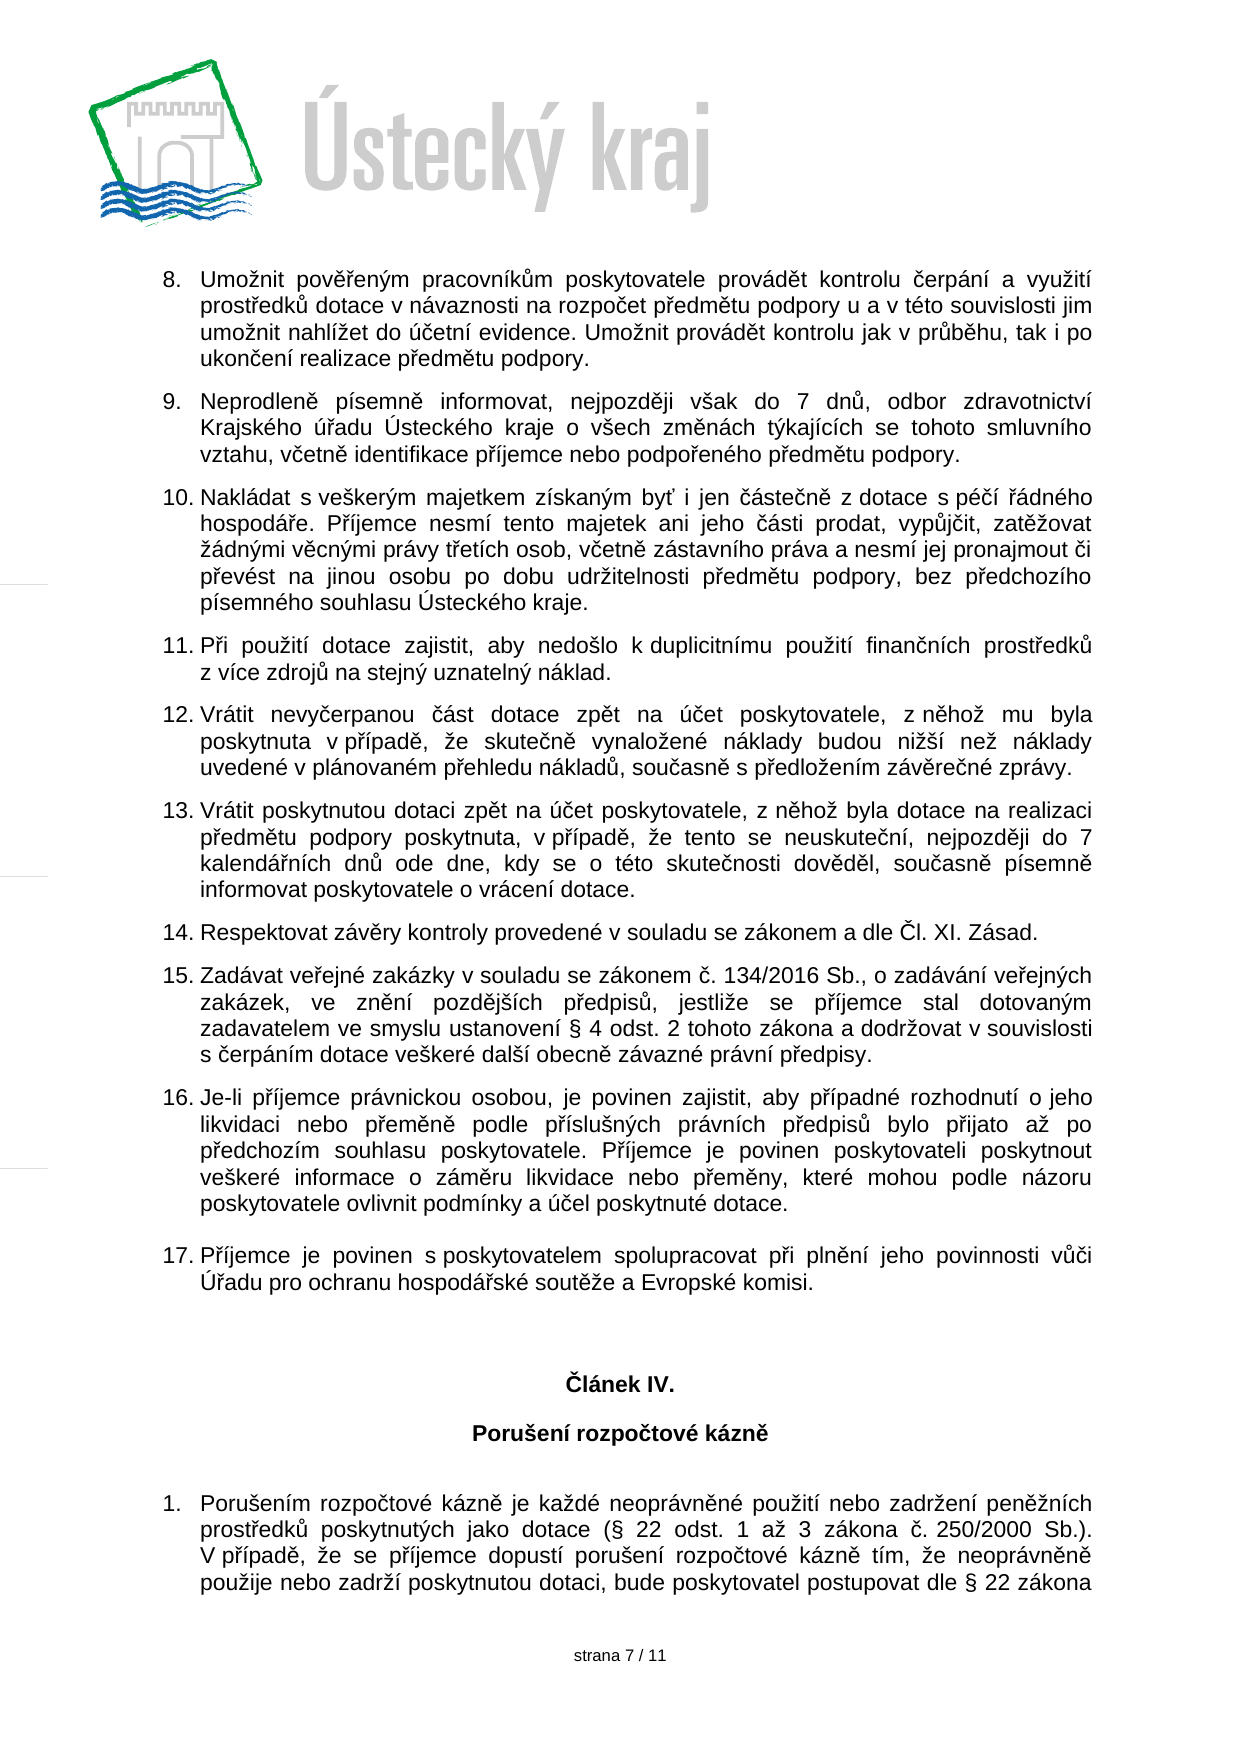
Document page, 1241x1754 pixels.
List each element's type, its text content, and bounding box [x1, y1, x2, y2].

list Při použití dotace zajistit, aby nedošlo k duplicitnímu použití finančních prostředků z více zdrojů na stejný uznatelný náklad. [162, 632, 1092, 685]
text Článek IV. [148, 1371, 1092, 1397]
list Příjemce je povinen s poskytovatelem spolupracovat při plnění jeho povinnosti vůči Úřadu pro ochranu hospodářské soutěže a Evropské komisi. [162, 1242, 1092, 1295]
list Je-li příjemce právnickou osobou, je povinen zajistit, aby případné rozhodnutí o jeho likvidaci nebo přeměně podle příslušných právních předpisů bylo přijato až po předchozím souhlasu poskytovatele. Příjemce je povinen poskytovateli poskytnout veškeré informace o záměru likvidace nebo přeměny, které mohou podle názoru poskytovatele ovlivnit podmínky a účel poskytnuté dotace. [162, 1084, 1092, 1216]
list Umožnit pověřeným pracovníkům poskytovatele provádět kontrolu čerpání a využití prostředků dotace v návaznosti na rozpočet předmětu podpory u a v této souvislosti jim umožnit nahlížet do účetní evidence. Umožnit provádět kontrolu jak v průběhu, tak i po ukončení realizace předmětu podpory. [162, 266, 1092, 371]
list Respektovat závěry kontroly provedené v souladu se zákonem a dle Čl. XI. Zásad. [162, 919, 1092, 946]
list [162, 1489, 1092, 1595]
list Nakládat s veškerým majetkem získaným byť i jen částečně z dotace s péčí řádného hospodáře. Příjemce nesmí tento majetek ani jeho části prodat, vypůjčit, zatěžovat žádnými věcnými právy třetích osob, včetně zástavního práva a nesmí jej pronajmout či převést na jinou osobu po dobu udržitelnosti předmětu podpory, bez předchozího písemného souhlasu Ústeckého kraje. [162, 484, 1092, 615]
list Vrátit poskytnutou dotaci zpět na účet poskytovatele, z něhož byla dotace na realizaci předmětu podpory poskytnuta, v případě, že tento se neuskuteční, nejpozději do 7 kalendářních dnů ode dne, kdy se o této skutečnosti dověděl, současně písemně informovat poskytovatele o vrácení dotace. [162, 797, 1092, 903]
list Neprodleně písemně informovat, nejpozději však do 7 dnů, odbor zdravotnictví Krajského úřadu Ústeckého kraje o všech změnách týkajících se tohoto smluvního vztahu, včetně identifikace příjemce nebo podpořeného předmětu podpory. [162, 388, 1092, 467]
list Vrátit nevyčerpanou část dotace zpět na účet poskytovatele, z něhož mu byla poskytnuta v případě, že skutečně vynaložené náklady budou nižší než náklady uvedené v plánovaném přehledu nákladů, současně s předložením závěrečné zprávy. [162, 701, 1092, 781]
list Zadávat veřejné zakázky v souladu se zákonem č. 134/2016 Sb., o zadávání veřejných zakázek, ve znění pozdějších předpisů, jestliže se příjemce stal dotovaným zadavatelem ve smyslu ustanovení § 4 odst. 2 tohoto zákona a dodržovat v souvislosti s čerpáním dotace veškeré další obecně závazné právní předpisy. [162, 962, 1092, 1068]
text Porušení rozpočtové kázně [148, 1420, 1092, 1446]
